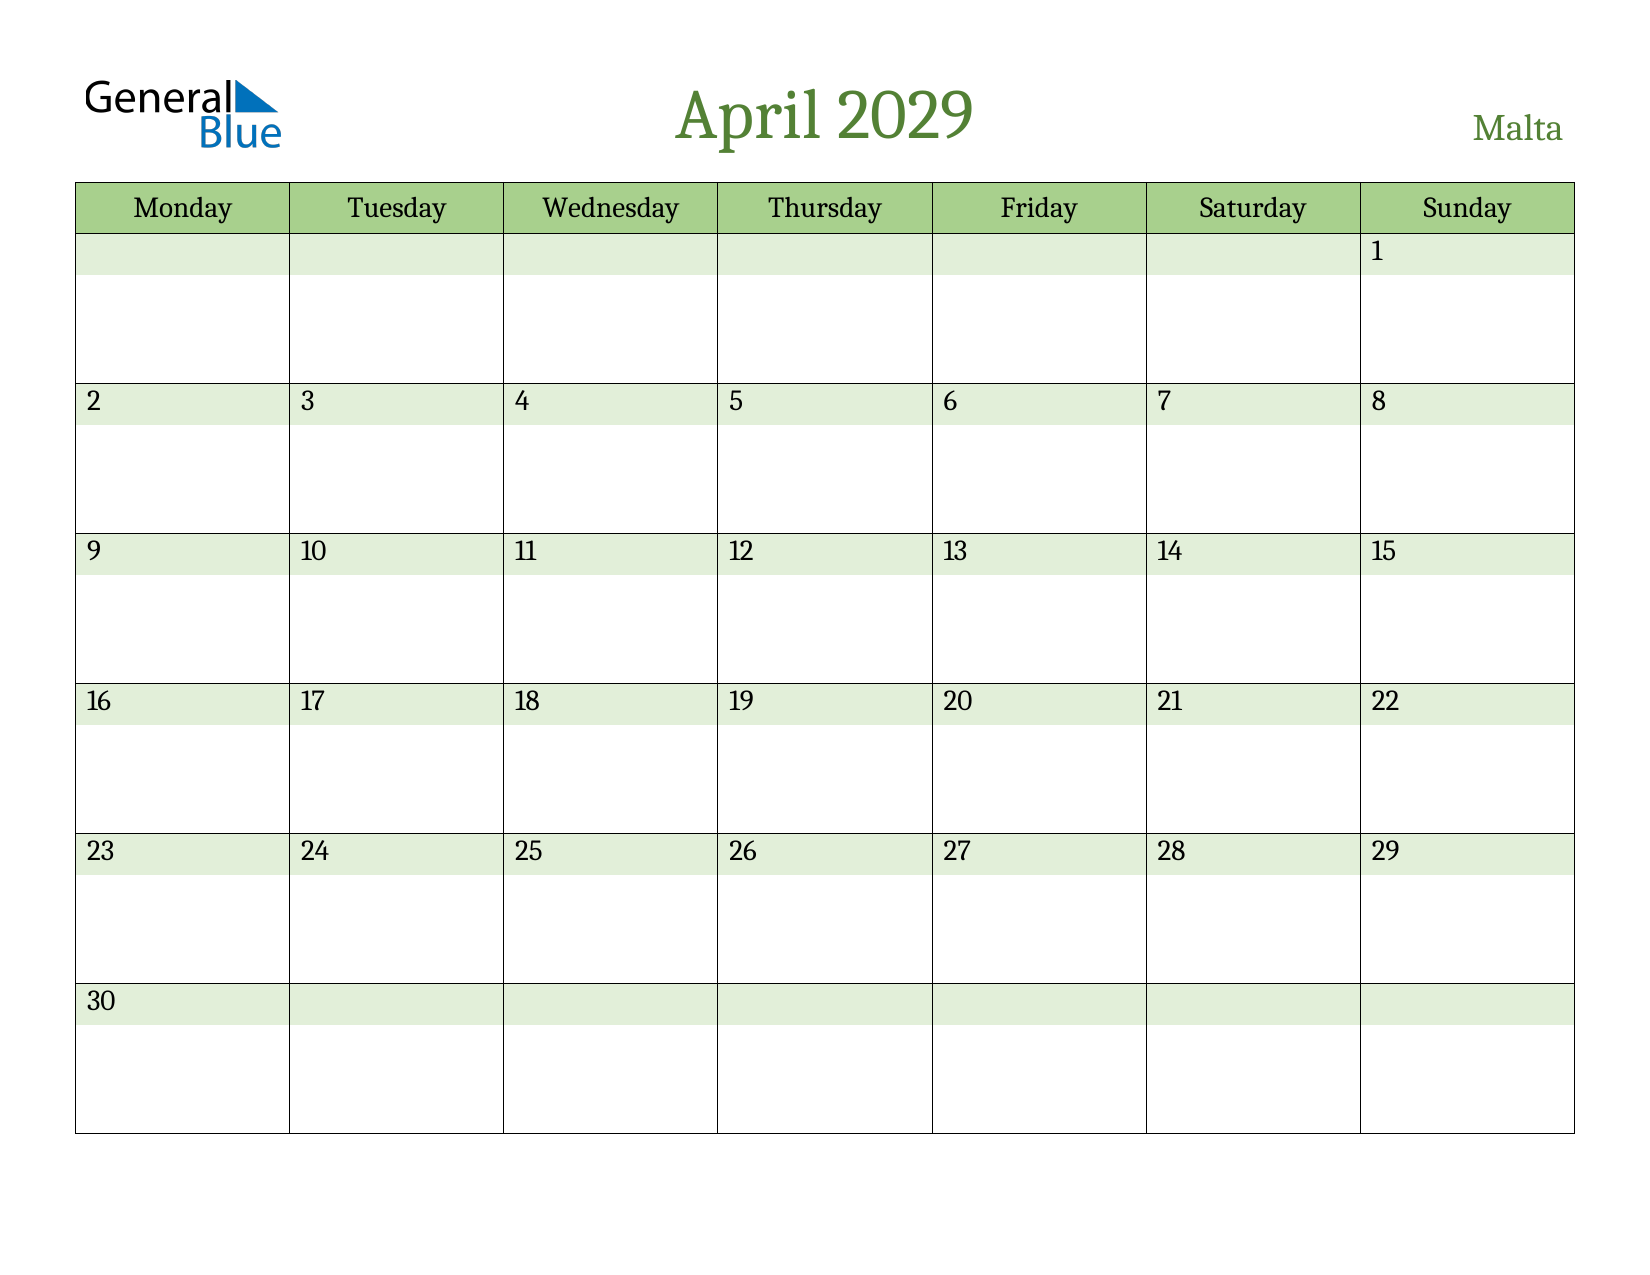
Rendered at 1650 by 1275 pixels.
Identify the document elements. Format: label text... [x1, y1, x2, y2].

table_cell 28 [1147, 834, 1360, 875]
table_cell [1361, 984, 1574, 1025]
table_cell [504, 425, 717, 533]
table_cell 13 [933, 534, 1146, 575]
table_cell Saturday [1147, 183, 1360, 233]
table_cell [933, 425, 1146, 533]
table_cell [1361, 1025, 1574, 1133]
table_cell [933, 275, 1146, 383]
table_cell 3 [290, 384, 503, 425]
table_cell 27 [933, 834, 1146, 875]
table_cell [1147, 984, 1360, 1025]
table_header Malta [1146, 75, 1574, 182]
table_cell 30 [76, 984, 289, 1025]
table_cell [933, 984, 1146, 1025]
table_cell 1 [1361, 234, 1574, 275]
table_cell [1147, 875, 1360, 983]
table_cell 14 [1147, 534, 1360, 575]
table_cell Monday [76, 183, 289, 233]
table_cell [718, 875, 932, 983]
table_cell Friday [933, 183, 1146, 233]
table_header April 2029 [504, 75, 1146, 182]
table_cell [1147, 275, 1360, 383]
table_cell 6 [933, 384, 1146, 425]
table_cell [504, 875, 717, 983]
table_cell [1361, 275, 1574, 383]
table_cell 7 [1147, 384, 1360, 425]
table_cell [933, 1025, 1146, 1133]
table_cell Wednesday [504, 183, 717, 233]
table_cell [933, 575, 1146, 683]
table_cell [504, 234, 717, 275]
table_cell 19 [718, 684, 932, 725]
table_cell 2 [76, 384, 289, 425]
table_cell 22 [1361, 684, 1574, 725]
table_cell 20 [933, 684, 1146, 725]
table_cell [290, 275, 503, 383]
table_cell [290, 234, 503, 275]
table_cell [1361, 725, 1574, 833]
table_cell [933, 234, 1146, 275]
table_cell [1147, 425, 1360, 533]
table_cell 25 [504, 834, 717, 875]
table_cell 8 [1361, 384, 1574, 425]
table_cell [504, 575, 717, 683]
table_cell [1147, 234, 1360, 275]
table_cell [290, 575, 503, 683]
table_cell [718, 575, 932, 683]
table_cell [290, 425, 503, 533]
table_cell [1147, 575, 1360, 683]
picture [86, 80, 281, 148]
table_cell [718, 275, 932, 383]
table_cell [504, 984, 717, 1025]
table_cell 21 [1147, 684, 1360, 725]
table_cell 15 [1361, 534, 1574, 575]
table_cell 10 [290, 534, 503, 575]
table_cell [76, 275, 289, 383]
table_cell [290, 875, 503, 983]
table_cell [76, 1025, 289, 1133]
table_cell [290, 984, 503, 1025]
table_cell [1361, 425, 1574, 533]
table_cell [718, 425, 932, 533]
table_header [76, 75, 503, 182]
table_cell [1147, 725, 1360, 833]
table_cell Thursday [718, 183, 932, 233]
table_cell [504, 725, 717, 833]
table_cell [933, 875, 1146, 983]
table_cell [76, 234, 289, 275]
table_cell 5 [718, 384, 932, 425]
table_cell 18 [504, 684, 717, 725]
table_cell [290, 1025, 503, 1133]
table_cell [718, 1025, 932, 1133]
table_cell 24 [290, 834, 503, 875]
table_cell 23 [76, 834, 289, 875]
table_cell Tuesday [290, 183, 503, 233]
table_cell [1147, 1025, 1360, 1133]
table_cell [718, 234, 932, 275]
table_cell [1361, 875, 1574, 983]
table_cell 12 [718, 534, 932, 575]
table_cell [76, 875, 289, 983]
table_cell 29 [1361, 834, 1574, 875]
table_cell 4 [504, 384, 717, 425]
table_cell 17 [290, 684, 503, 725]
table_cell [76, 575, 289, 683]
table_cell [1361, 575, 1574, 683]
table_cell [718, 984, 932, 1025]
table_cell 16 [76, 684, 289, 725]
table_cell [76, 725, 289, 833]
table_cell [76, 425, 289, 533]
table_cell [290, 725, 503, 833]
table_cell 26 [718, 834, 932, 875]
table_cell 9 [76, 534, 289, 575]
table_cell 11 [504, 534, 717, 575]
table_cell [933, 725, 1146, 833]
table_cell [504, 275, 717, 383]
table_cell Sunday [1361, 183, 1574, 233]
table_cell [504, 1025, 717, 1133]
table_cell [718, 725, 932, 833]
